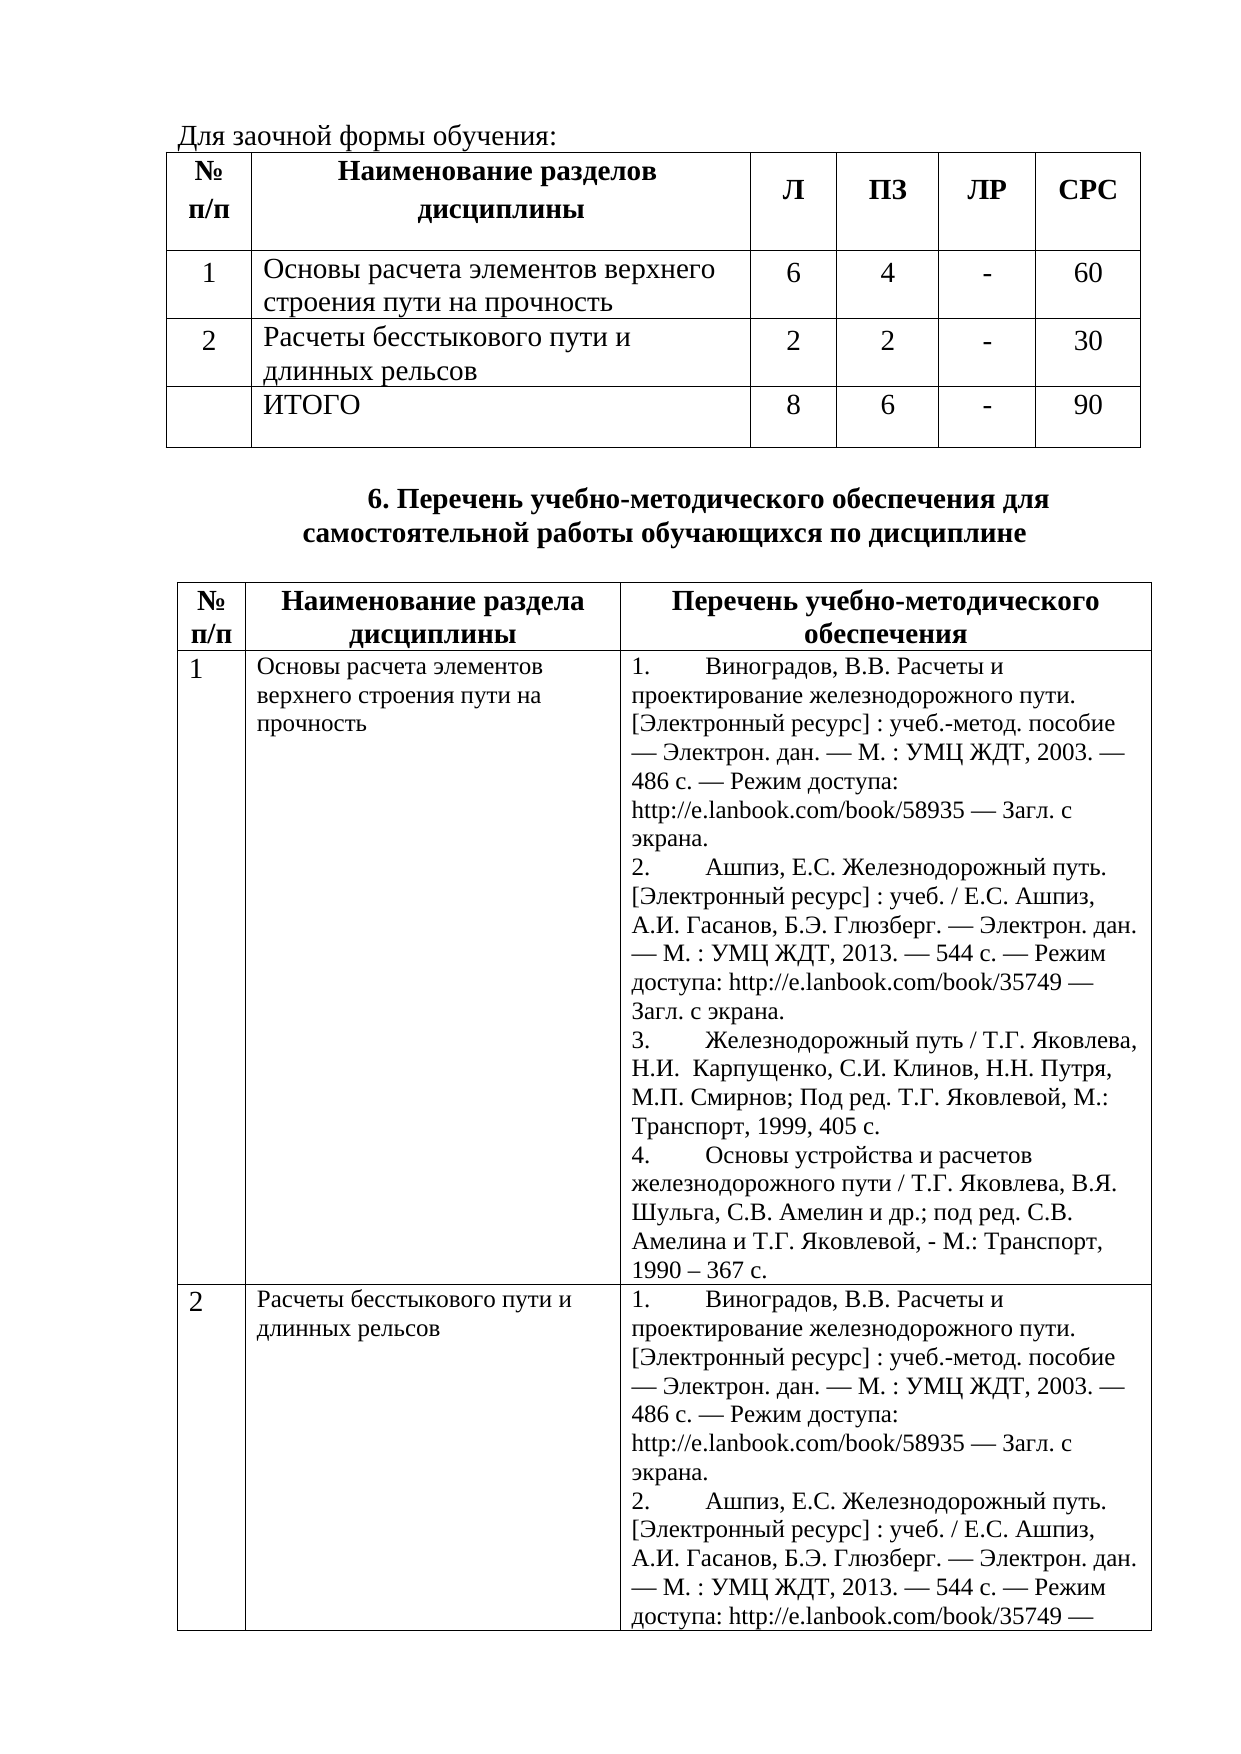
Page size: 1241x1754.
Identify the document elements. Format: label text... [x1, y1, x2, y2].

table_cell - [939, 251, 1035, 318]
table_cell 1 [167, 251, 251, 318]
table_cell 8 [751, 387, 836, 447]
table_header Наименование разделов дисциплины [252, 153, 750, 250]
table_cell 6 [751, 251, 836, 318]
table_cell 1 [178, 651, 245, 1283]
table_cell 90 [1036, 387, 1140, 447]
table_cell 2 [837, 319, 938, 386]
table_header Наименование раздела дисциплины [246, 583, 620, 650]
table_cell 6 [837, 387, 938, 447]
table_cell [252, 319, 750, 386]
table_header ПЗ [837, 153, 938, 250]
list Для заочной формы обучения: [177, 118, 1152, 152]
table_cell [621, 1285, 1151, 1629]
table_cell 30 [1036, 319, 1140, 386]
table_cell - [939, 387, 1035, 447]
table_cell [167, 387, 251, 447]
table_header ЛР [939, 153, 1035, 250]
table_cell 4 [837, 251, 938, 318]
table_cell 60 [1036, 251, 1140, 318]
table_cell 2 [178, 1285, 245, 1629]
table_cell 2 [751, 319, 836, 386]
table_cell Основы расчета элементов верхнего строения пути на прочность [246, 651, 620, 1283]
table_cell 2 [167, 319, 251, 386]
table_header СРС [1036, 153, 1140, 250]
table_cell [246, 1285, 620, 1629]
table_header № п/п [178, 583, 245, 650]
table_cell Основы расчета элементов верхнего строения пути на прочность [252, 251, 750, 318]
table_header № п/п [167, 153, 251, 250]
table_header Перечень учебно-методического обеспечения [621, 583, 1151, 650]
table_cell ИТОГО [252, 387, 750, 447]
table_cell - [939, 319, 1035, 386]
table_header Л [751, 153, 836, 250]
text 6. Перечень учебно-методического обеспечения для самостоятельной работы обучающихся по дисциплине [177, 481, 1152, 548]
